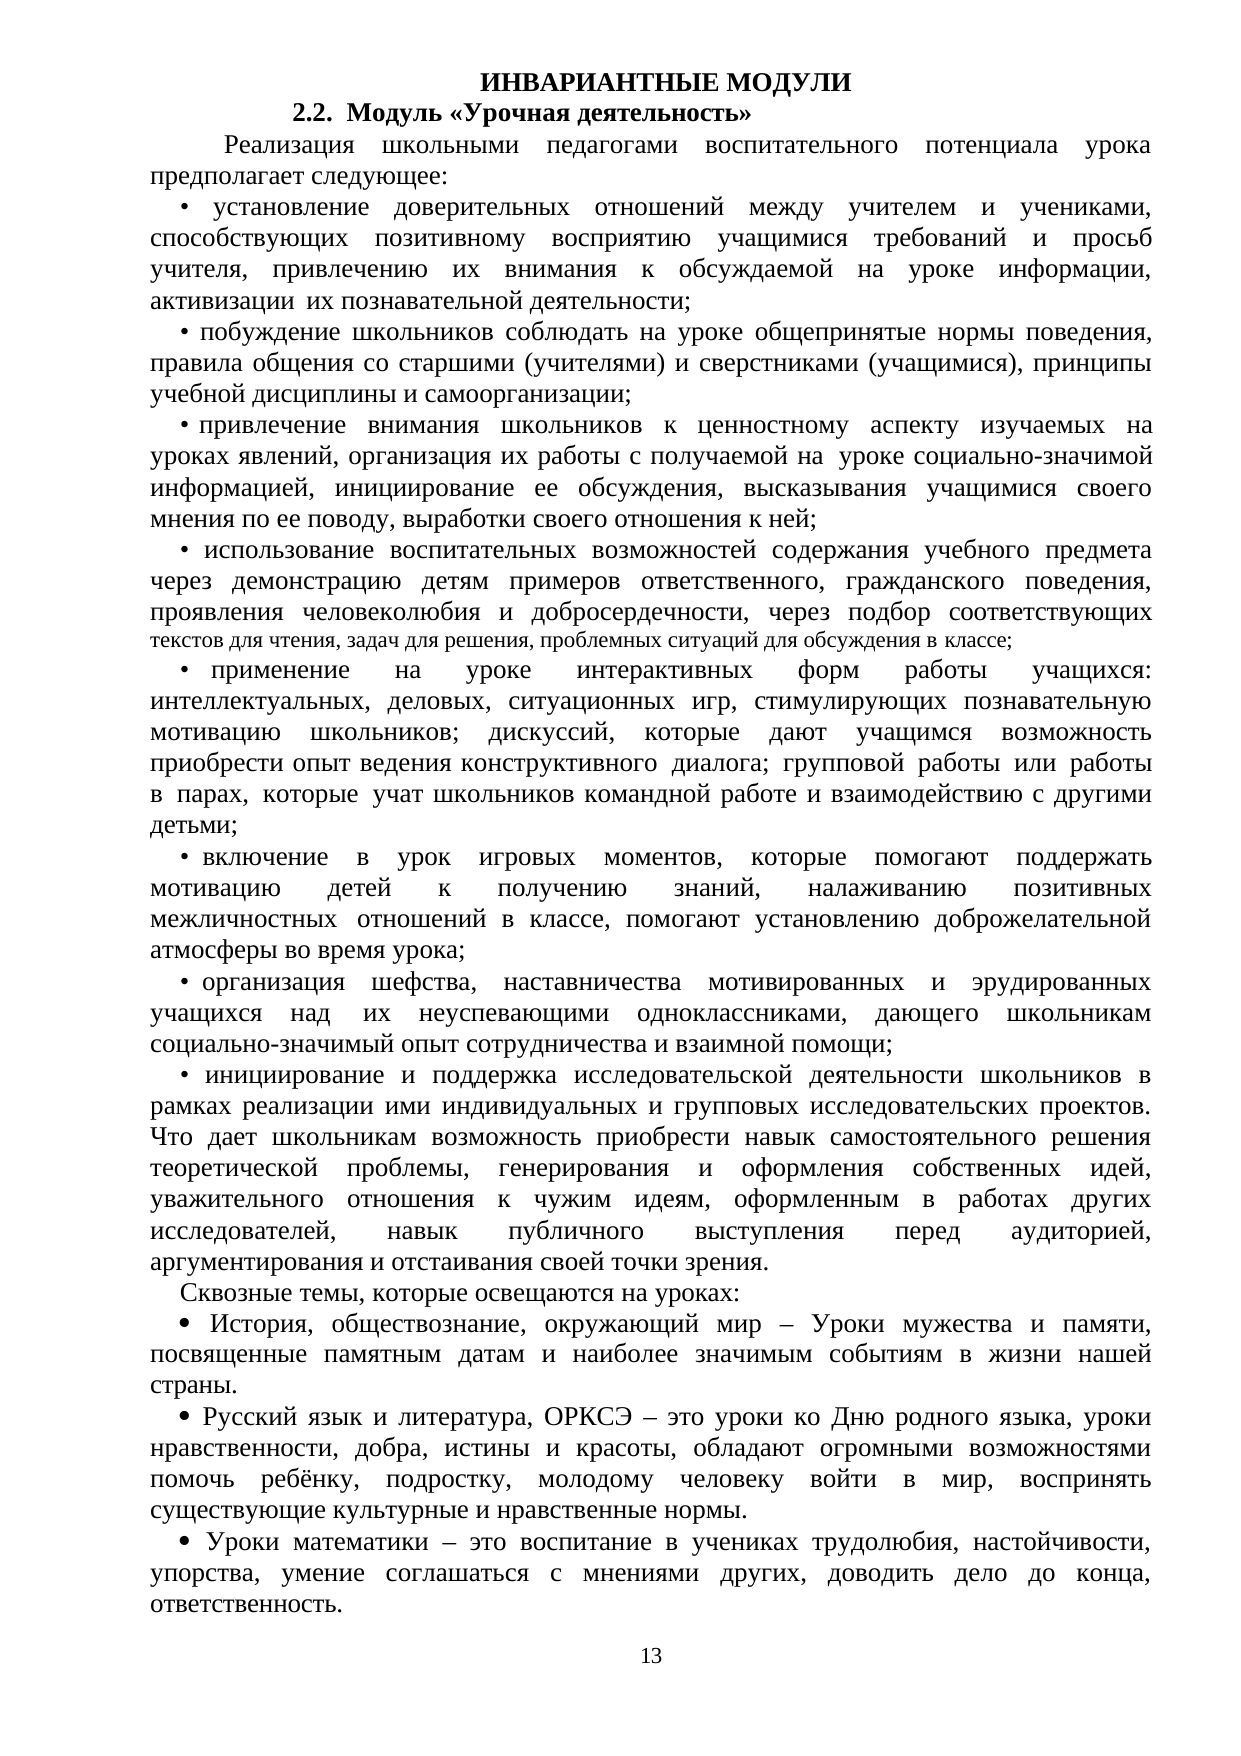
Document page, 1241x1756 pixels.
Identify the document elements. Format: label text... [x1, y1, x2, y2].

list инициирование и поддержка исследовательской деятельности школьников в рамках реализации ими индивидуальных и групповых исследовательских проектов. Что дает школьникам возможность приобрести навык самостоятельного решения теоретической проблемы, генерирования и оформления собственных идей, уважительного отношения к чужим идеям, оформленным в работах других исследователей, навык публичного выступления перед аудиторией, аргументирования и отстаивания своей точки зрения. [150, 1058, 1152, 1276]
list применение на уроке интерактивных форм работы учащихся: интеллектуальных, деловых, ситуационных игр, стимулирующих познавательную мотивацию школьников; дискуссий, которые дают учащимся возможность приобрести опыт ведения конструктивного диалога; групповой работы или работы в парах, которые учат школьников командной работе и взаимодействию с другими детьми; [150, 653, 1153, 840]
list организация шефства, наставничества мотивированных и эрудированных учащихся над их неуспевающими одноклассниками, дающего школьникам социально-значимый опыт сотрудничества и взаимной помощи; [150, 964, 1152, 1058]
list использование воспитательных возможностей содержания учебного предмета через демонстрацию детям примеров ответственного, гражданского поведения, проявления человеколюбия и добросердечности, через подбор соответствующих текстов для чтения, задач для решения, проблемных ситуаций для обсуждения в классе; [150, 533, 1153, 653]
list включение в урок игровых моментов, которые помогают поддержать мотивацию детей к получению знаний, налаживанию позитивных межличностных отношений в классе, помогают установлению доброжелательной атмосферы во время урока; [150, 840, 1152, 964]
list привлечение внимания школьников к ценностному аспекту изучаемых на уроках явлений, организация их работы с получаемой на уроке социально-значимой информацией, инициирование ее обсуждения, высказывания учащимися своего мнения по ее поводу, выработки своего отношения к ней; [150, 408, 1153, 533]
subtitle Модуль «Урочная деятельность» [292, 97, 1194, 128]
list Русский язык и литература, ОРКСЭ – это уроки ко Дню родного языка, уроки нравственности, добра, истины и красоты, обладают огромными возможностями помочь ребёнку, подростку, молодому человеку войти в мир, воспринять существующие культурные и нравственные нормы. [150, 1400, 1153, 1525]
list Уроки математики – это воспитание в учениках трудолюбия, настойчивости, упорства, умение соглашаться с мнениями других, доводить дело до конца, ответственность. [150, 1525, 1152, 1618]
subtitle ИНВАРИАНТНЫЕ МОДУЛИ [137, 66, 1194, 97]
list установление доверительных отношений между учителем и учениками, способствующих позитивному восприятию учащимися требований и просьб учителя, привлечению их внимания к обсуждаемой на уроке информации, активизации их познавательной деятельности; [150, 190, 1152, 315]
text Сквозные темы, которые освещаются на уроках: [179, 1276, 1194, 1307]
text Реализация школьными педагогами воспитательного потенциала урока предполагает следующее: [150, 128, 1152, 190]
list побуждение школьников соблюдать на уроке общепринятые нормы поведения, правила общения со старшими (учителями) и сверстниками (учащимися), принципы учебной дисциплины и самоорганизации; [150, 315, 1153, 408]
list История, обществознание, окружающий мир – Уроки мужества и памяти, посвященные памятным датам и наиболее значимым событиям в жизни нашей страны. [150, 1307, 1153, 1399]
